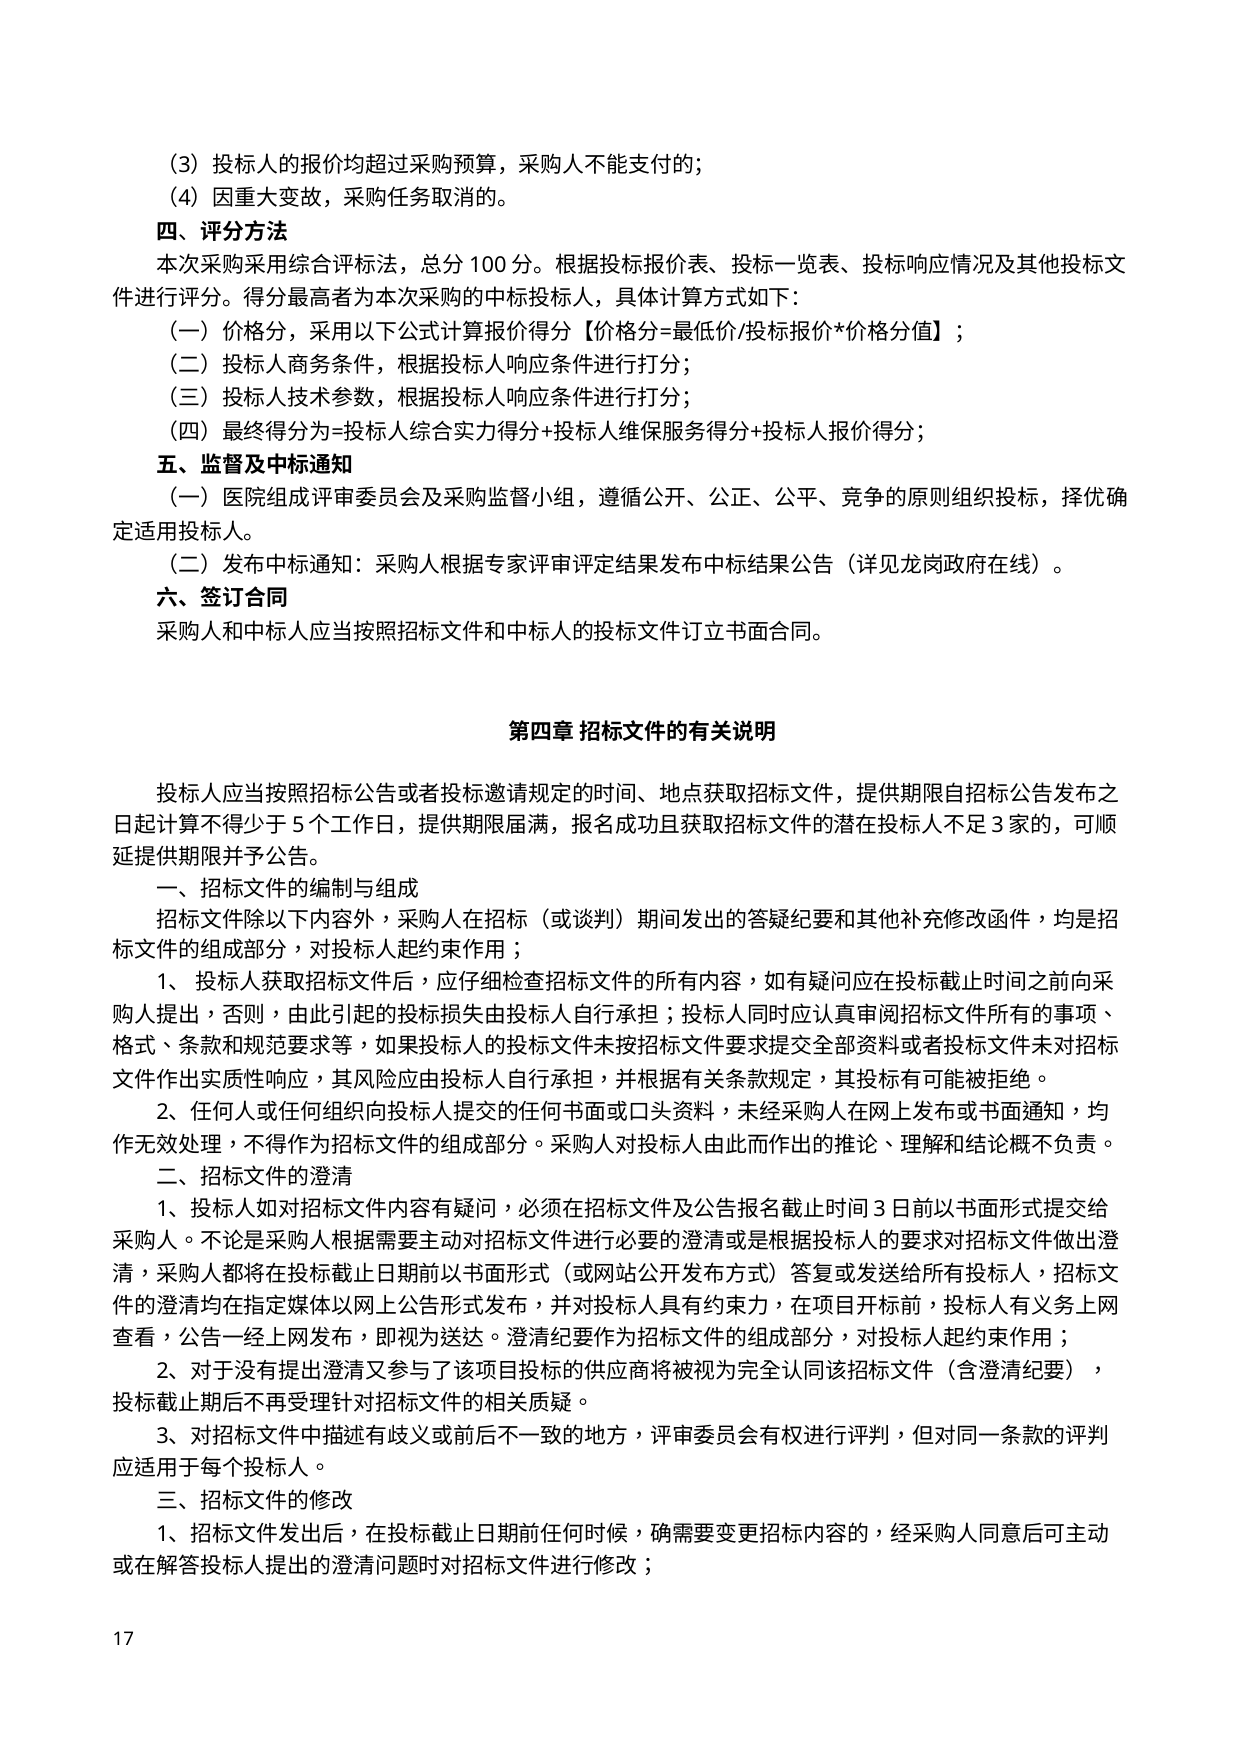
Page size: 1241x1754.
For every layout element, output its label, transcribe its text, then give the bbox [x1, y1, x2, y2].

list （四）最终得分为=投标人综合实力得分+投标人维保服务得分+投标人报价得分； [112, 412, 1139, 446]
list （3）投标人的报价均超过采购预算，采购人不能支付的； [112, 146, 1128, 179]
list 本次采购采用综合评标法，总分100分。根据投标报价表、投标一览表、投标响应情况及其他投标文件进行评分。得分最高者为本次采购的中标投标人，具体计算方式如下： [112, 246, 1128, 312]
text 2、任何人或任何组织向投标人提交的任何书面或口头资料，未经采购人在网上发布或书面通知，均作无效处理，不得作为招标文件的组成部分。采购人对投标人由此而作出的推论、理解和结论概不负责。 [112, 1094, 1128, 1159]
text 招标文件除以下内容外，采购人在招标（或谈判）期间发出的答疑纪要和其他补充修改函件，均是招标文件的组成部分，对投标人起约束作用； [112, 902, 1128, 964]
list （4）因重大变故，采购任务取消的。 [112, 179, 1128, 212]
text 一、招标文件的编制与组成 [112, 871, 1128, 902]
text 投标人应当按照招标公告或者投标邀请规定的时间、地点获取招标文件，提供期限自招标公告发布之日起计算不得少于5个工作日，提供期限届满，报名成功且获取招标文件的潜在投标人不足3家的，可顺延提供期限并予公告。 [112, 776, 1128, 871]
list 投标人获取招标文件后，应仔细检查招标文件的所有内容，如有疑问应在投标截止时间之前向采购人提出，否则，由此引起的投标损失由投标人自行承担；投标人同时应认真审阅招标文件所有的事项、格式、条款和规范要求等，如果投标人的投标文件未按招标文件要求提交全部资料或者投标文件未对招标文件作出实质性响应，其风险应由投标人自行承担，并根据有关条款规定，其投标有可能被拒绝。 [112, 964, 1128, 1094]
list （二）发布中标通知：采购人根据专家评审评定结果发布中标结果公告（详见龙岗政府在线）。 [112, 546, 1128, 579]
list 四、评分方法 [112, 212, 1128, 246]
list （二）投标人商务条件，根据投标人响应条件进行打分； [156, 346, 1139, 379]
text 3、对招标文件中描述有歧义或前后不一致的地方，评审委员会有权进行评判，但对同一条款的评判应适用于每个投标人。 [112, 1418, 1128, 1483]
list 五、监督及中标通知 [112, 446, 1128, 479]
list 采购人和中标人应当按照招标文件和中标人的投标文件订立书面合同。 [112, 612, 1128, 646]
text 三、招标文件的修改 [112, 1483, 1128, 1516]
list （一）价格分，采用以下公式计算报价得分【价格分=最低价/投标报价*价格分值】； [156, 312, 1139, 346]
text 2、对于没有提出澄清又参与了该项目投标的供应商将被视为完全认同该招标文件（含澄清纪要），投标截止期后不再受理针对招标文件的相关质疑。 [112, 1353, 1128, 1418]
list （三）投标人技术参数，根据投标人响应条件进行打分； [156, 379, 1139, 412]
text 1、投标人如对招标文件内容有疑问，必须在招标文件及公告报名截止时间3日前以书面形式提交给采购人。不论是采购人根据需要主动对招标文件进行必要的澄清或是根据投标人的要求对招标文件做出澄清，采购人都将在投标截止日期前以书面形式（或网站公开发布方式）答复或发送给所有投标人，招标文件的澄清均在指定媒体以网上公告形式发布，并对投标人具有约束力，在项目开标前，投标人有义务上网查看，公告一经上网发布，即视为送达。澄清纪要作为招标文件的组成部分，对投标人起约束作用； [112, 1191, 1128, 1353]
list （一）医院组成评审委员会及采购监督小组，遵循公开、公正、公平、竞争的原则组织投标，择优确定适用投标人。 [112, 479, 1128, 546]
list 第四章 招标文件的有关说明 [112, 712, 1128, 746]
text 1、招标文件发出后，在投标截止日期前任何时候，确需要变更招标内容的，经采购人同意后可主动或在解答投标人提出的澄清问题时对招标文件进行修改； [112, 1516, 1128, 1581]
list 六、签订合同 [112, 579, 1128, 612]
text 二、招标文件的澄清 [112, 1159, 1128, 1191]
